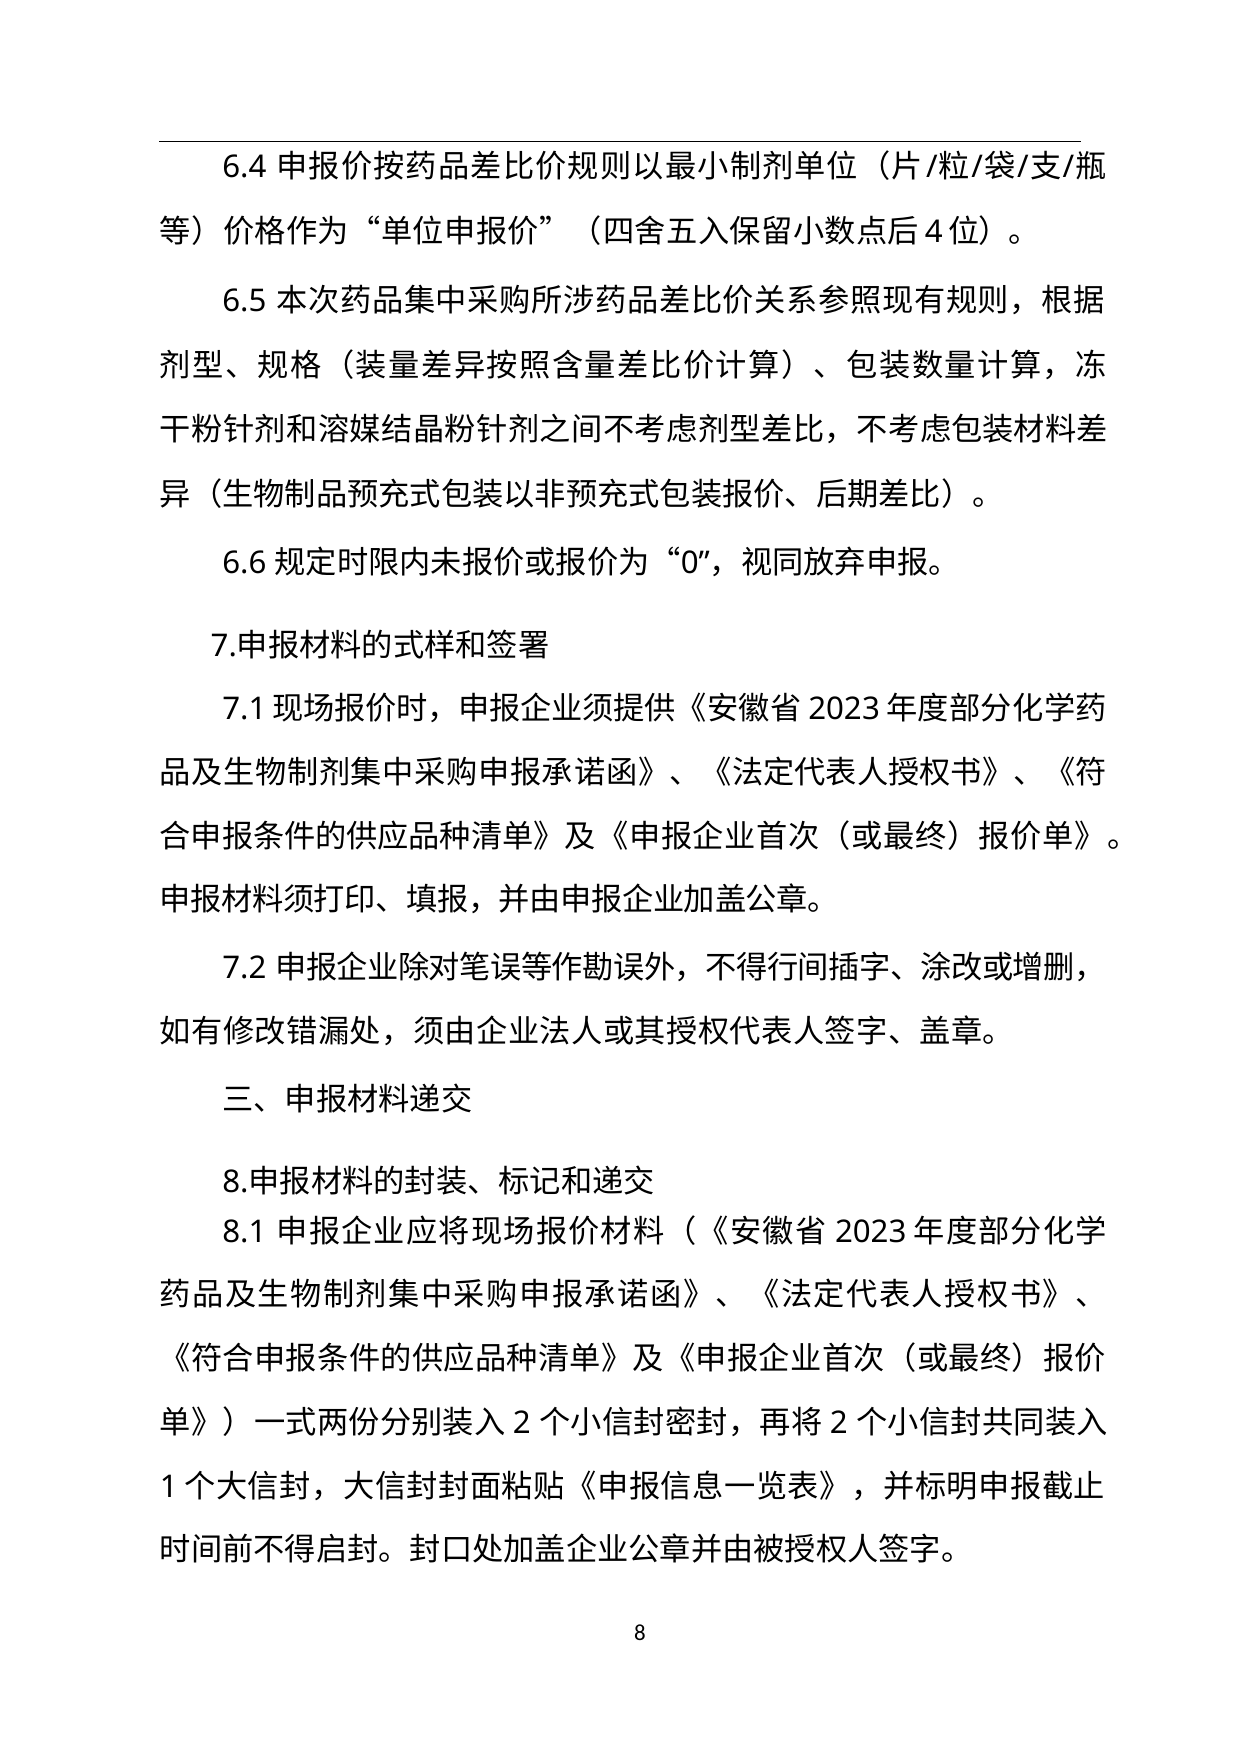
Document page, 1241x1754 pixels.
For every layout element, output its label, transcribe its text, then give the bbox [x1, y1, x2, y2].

text 8.申报材料的封装、标记和递交 [222, 1156, 1107, 1201]
text 三、申报材料递交 [159, 1074, 1107, 1120]
text 6.4 申报价按药品差比价规则以最小制剂单位（片/粒/袋/支/瓶等）价格作为“单位申报价”（四舍五入保留小数点后4位）。 [159, 142, 1107, 252]
text 8.1 申报企业应将现场报价材料（《安徽省2023年度部分化学药品及生物制剂集中采购申报承诺函》、《法定代表人授权书》、《符合申报条件的供应品种清单》及《申报企业首次（或最终）报价单》）一式两份分别装入 2 个小信封密封，再将 2 个小信封共同装入 1个大信封，大信封封面粘贴《申报信息一览表》，并标明申报截止时间前不得启封。封口处加盖企业公章并由被授权人签字。 [159, 1206, 1107, 1570]
text 7.申报材料的式样和签署 [148, 620, 1107, 666]
text 6.6 规定时限内未报价或报价为“0”，视同放弃申报。 [159, 538, 1107, 583]
text 6.5 本次药品集中采购所涉药品差比价关系参照现有规则，根据 剂型、规格（装量差异按照含量差比价计算）、包装数量计算，冻干粉针剂和溶媒结晶粉针剂之间不考虑剂型差比，不考虑包装材料差异（生物制品预充式包装以非预充式包装报价、后期差比）。 [159, 275, 1107, 514]
text 7.1现场报价时，申报企业须提供《安徽省2023年度部分化学药品及生物制剂集中采购申报承诺函》、《法定代表人授权书》、《符合申报条件的供应品种清单》及《申报企业首次（或最终）报价单》。申报材料须打印、填报，并由申报企业加盖公章。 [159, 683, 1107, 919]
text 7.2 申报企业除对笔误等作勘误外，不得行间插字、涂改或增删， 如有修改错漏处，须由企业法人或其授权代表人签字、盖章。 [159, 942, 1107, 1052]
